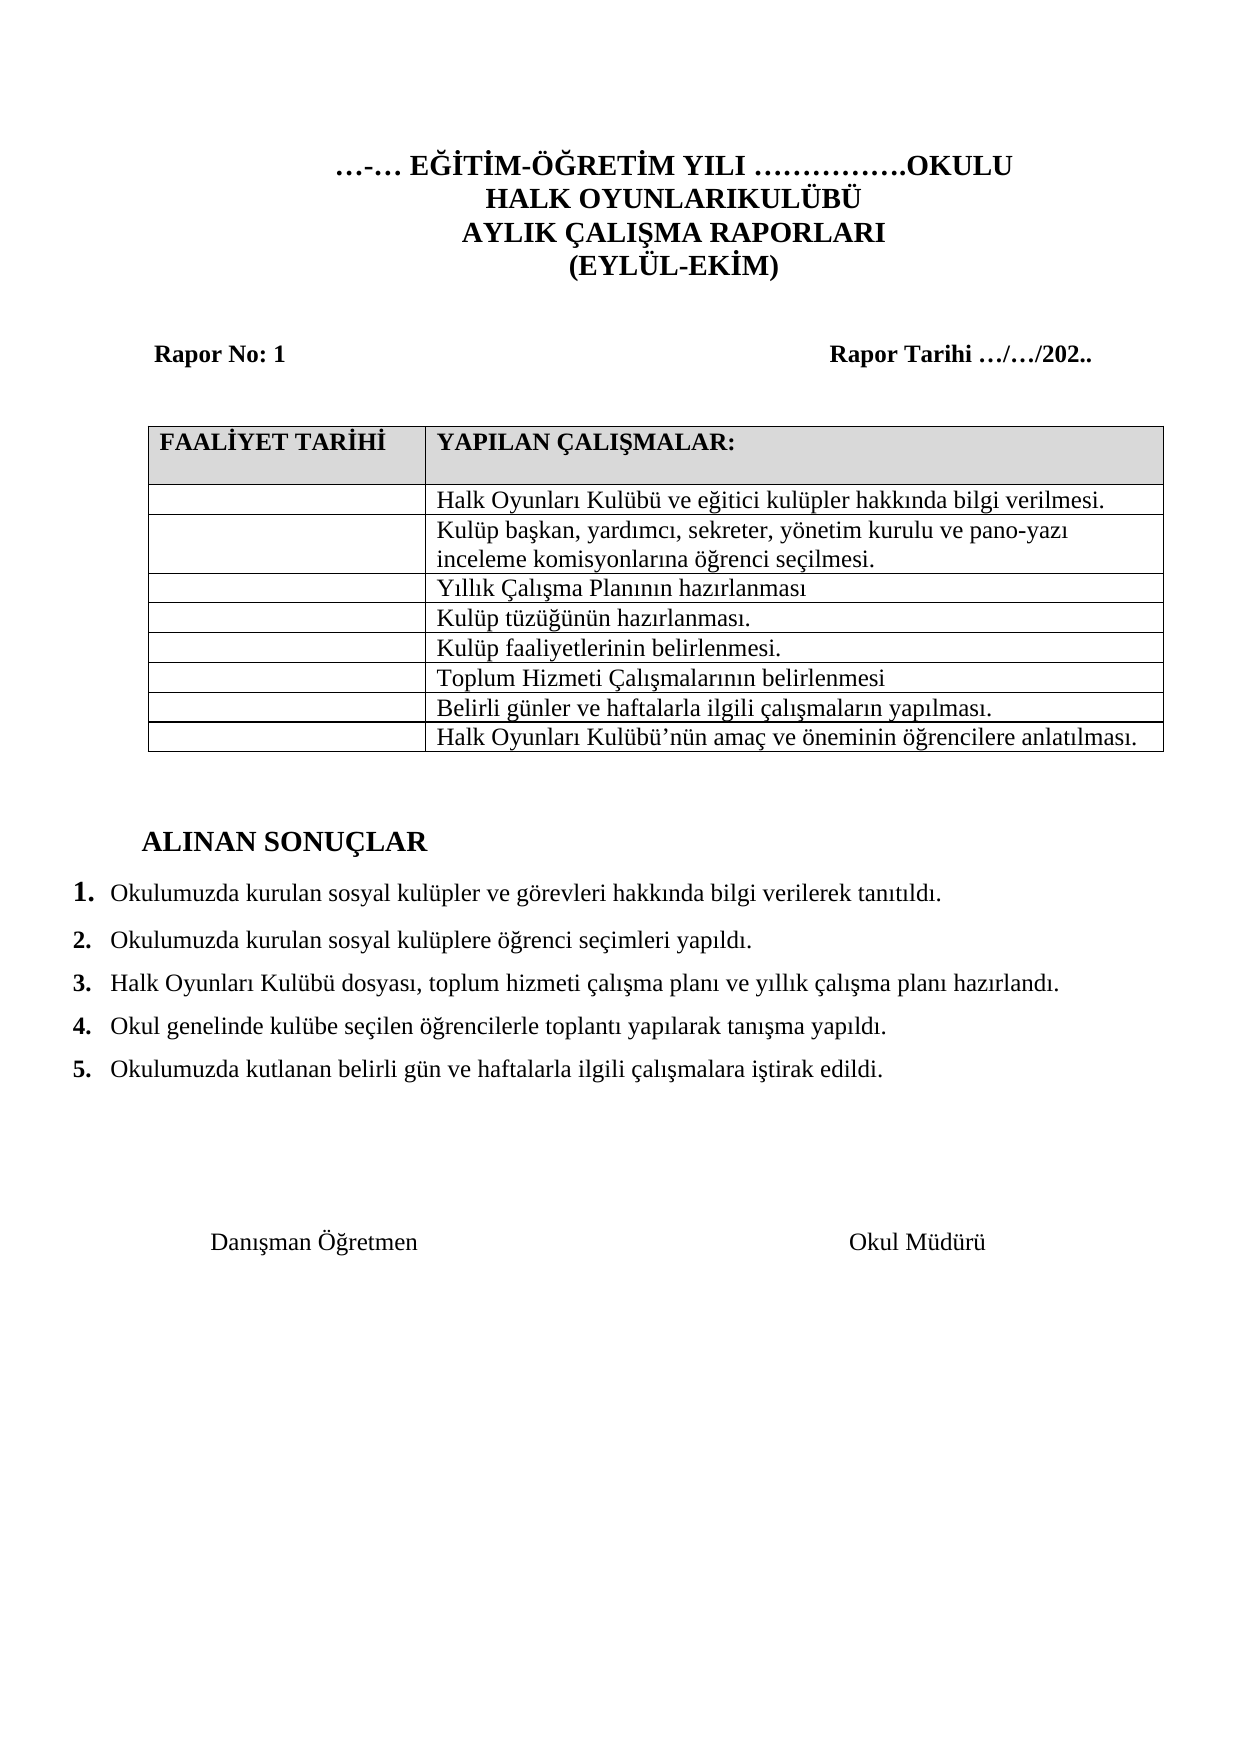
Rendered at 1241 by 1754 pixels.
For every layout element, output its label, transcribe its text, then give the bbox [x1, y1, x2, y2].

table_cell [149, 693, 425, 721]
list Halk Oyunları Kulübü dosyası, toplum hizmeti çalışma planı ve yıllık çalışma planı hazırlandı. [73, 968, 1200, 997]
list Okul genelinde kulübe seçilen öğrencilerle toplantı yapılarak tanışma yapıldı. [73, 1011, 1200, 1040]
table_cell [149, 723, 425, 751]
table_cell Toplum Hizmeti Çalışmalarının belirlenmesi [426, 663, 1163, 692]
table_cell [149, 633, 425, 662]
text …-… EĞİTİM-ÖĞRETİM YILI …………….OKULU [148, 148, 1200, 181]
text ALINAN SONUÇLAR [35, 824, 1200, 858]
table_cell Kulüp tüzüğünün hazırlanması. [426, 603, 1163, 632]
text AYLIK ÇALIŞMA RAPORLARI [148, 215, 1200, 248]
table_cell Belirli günler ve haftalarla ilgili çalışmaların yapılması. [426, 693, 1163, 721]
table_cell [149, 574, 425, 602]
text Danışman Öğretmen Okul Müdürü [35, 1227, 1200, 1255]
table_cell [149, 485, 425, 514]
table_cell [149, 603, 425, 632]
text HALK OYUNLARIKULÜBÜ [148, 181, 1200, 215]
table_header FAALİYET TARİHİ [149, 427, 425, 484]
table_cell Yıllık Çalışma Planının hazırlanması [426, 574, 1163, 602]
list Okulumuzda kurulan sosyal kulüplere öğrenci seçimleri yapıldı. [73, 925, 1200, 953]
table_header YAPILAN ÇALIŞMALAR: [426, 427, 1163, 484]
table_cell Halk Oyunları Kulübü ve eğitici kulüpler hakkında bilgi verilmesi. [426, 485, 1163, 514]
table_cell Halk Oyunları Kulübü’nün amaç ve öneminin öğrencilere anlatılması. [426, 723, 1163, 751]
list Okulumuzda kurulan sosyal kulüpler ve görevleri hakkında bilgi verilerek tanıtıldı. [73, 874, 1200, 908]
table_cell [149, 663, 425, 692]
text Rapor No: 1 Rapor Tarihi …/…/202.. [148, 339, 1200, 368]
table_cell [149, 515, 425, 572]
table_cell Kulüp faaliyetlerinin belirlenmesi. [426, 633, 1163, 662]
list Okulumuzda kutlanan belirli gün ve haftalarla ilgili çalışmalara iştirak edildi. [73, 1054, 1200, 1083]
text (EYLÜL-EKİM) [148, 248, 1200, 282]
table_cell Kulüp başkan, yardımcı, sekreter, yönetim kurulu ve pano-yazı inceleme komisyonlarına öğrenci seçilmesi. [426, 515, 1163, 572]
